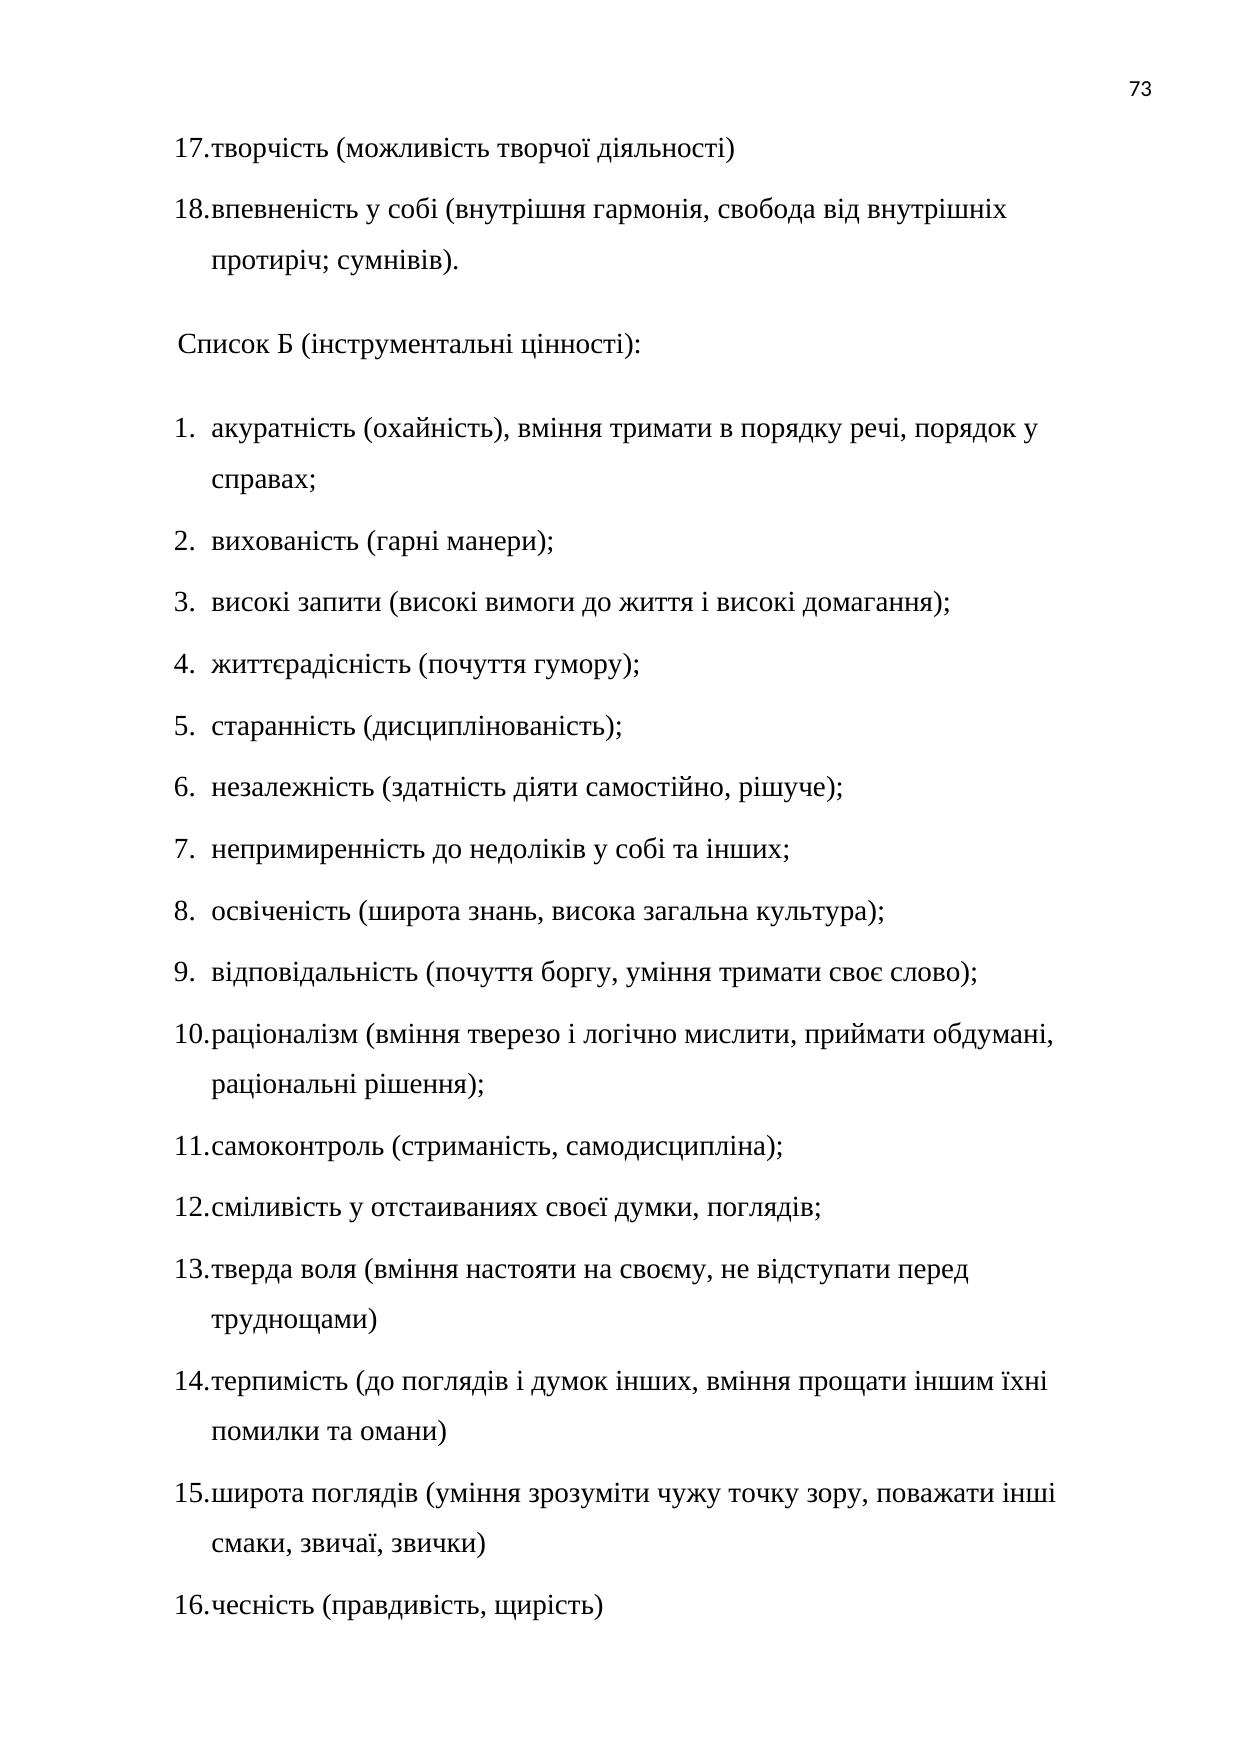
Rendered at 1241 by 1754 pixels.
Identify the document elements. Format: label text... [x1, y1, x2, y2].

list широта поглядів (уміння зрозуміти чужу точку зору, поважати інші смаки, звичаї, звички) [174, 1475, 1118, 1559]
list життєрадісність (почуття гумору); [174, 646, 1118, 679]
list впевненість у собі (внутрішня гармонія, свобода від внутрішніх протиріч; сумнівів). [174, 192, 1118, 275]
list сміливість у отстаиваниях своєї думки, поглядів; [174, 1189, 1118, 1223]
list чесність (правдивість, щирість) [174, 1587, 1118, 1621]
list самоконтроль (стриманість, самодисципліна); [174, 1128, 1118, 1161]
list високі запити (високі вимоги до життя і високі домагання); [174, 584, 1118, 618]
list старанність (дисциплінованість); [174, 708, 1118, 741]
text Список Б (інструментальні цінності): [177, 326, 1152, 360]
list освіченість (широта знань, висока загальна культура); [174, 893, 1118, 926]
list непримиренність до недоліків у собі та інших; [174, 831, 1118, 864]
list відповідальність (почуття боргу, уміння тримати своє слово); [174, 954, 1118, 988]
list вихованість (гарні манери); [174, 523, 1118, 556]
list незалежність (здатність діяти самостійно, рішуче); [174, 769, 1118, 803]
list раціоналізм (вміння тверезо і логічно мислити, приймати обдумані, раціональні рішення); [174, 1016, 1118, 1100]
list творчість (можливість творчої діяльності) [174, 130, 1118, 163]
list акуратність (охайність), вміння тримати в порядку речі, порядок у справах; [174, 411, 1118, 494]
list терпимість (до поглядів і думок інших, вміння прощати іншим їхні помилки та омани) [174, 1363, 1118, 1447]
list тверда воля (вміння настояти на своєму, не відступати перед труднощами) [174, 1251, 1118, 1335]
